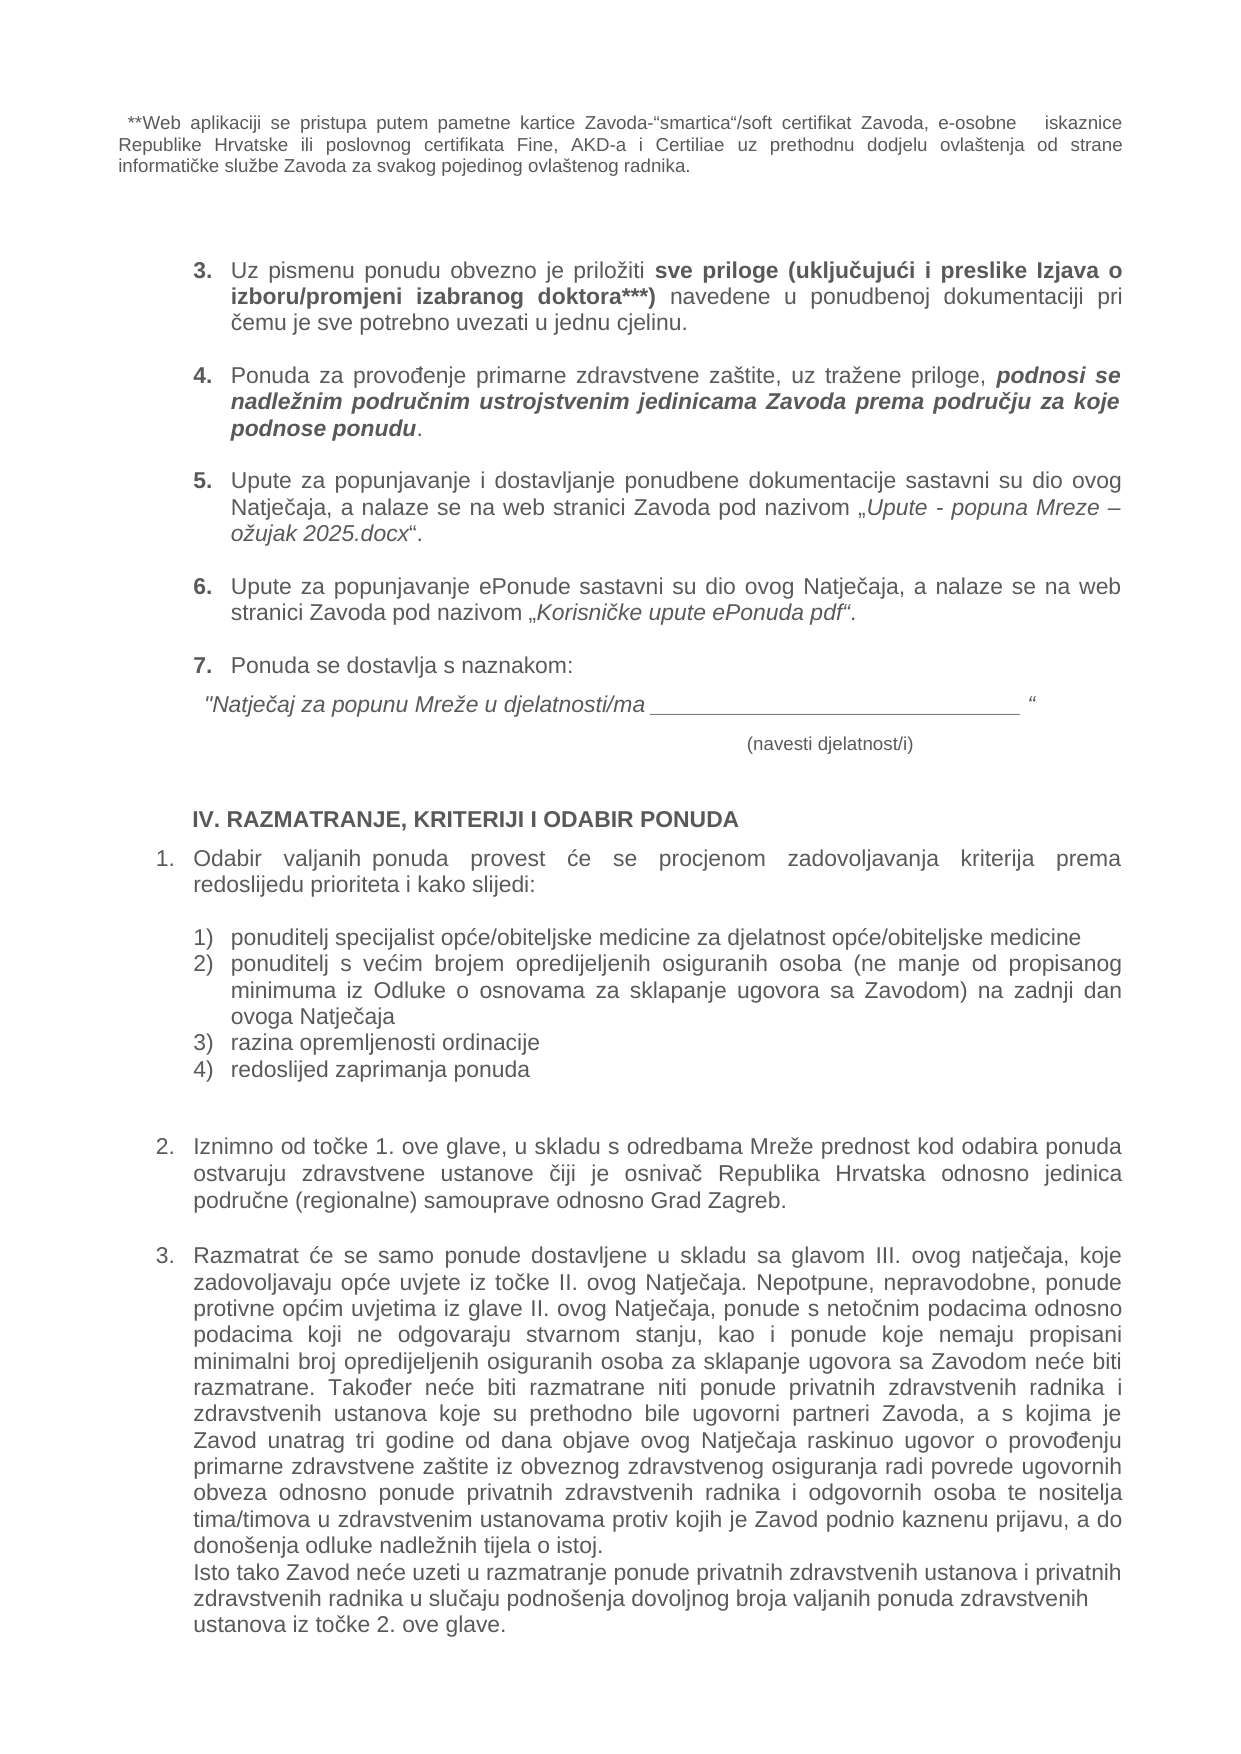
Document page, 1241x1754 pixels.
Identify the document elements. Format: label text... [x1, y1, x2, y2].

text "Natječaj za popunu Mreže u djelatnosti/ma _____________________________ “ [118, 691, 1123, 717]
list Upute za popunjavanje ePonude sastavni su dio ovog Natječaja, a nalaze se na web stranici Zavoda pod nazivom „Korisničke upute ePonuda pdf“. [193, 573, 1123, 626]
text Isto tako Zavod neće uzeti u razmatranje ponude privatnih zdravstvenih ustanova i privatnih zdravstvenih radnika u slučaju podnošenja dovoljnog broja valjanih ponuda zdravstvenih ustanova iz točke 2. ove glave. [193, 1558, 1123, 1637]
list razina opremljenosti ordinacije [193, 1029, 1123, 1056]
list Upute za popunjavanje i dostavljanje ponudbene dokumentacije sastavni su dio ovog Natječaja, a nalaze se na web stranici Zavoda pod nazivom „Upute - popuna Mreze – ožujak 2025.docx“. [193, 467, 1123, 546]
list Ponuda za provođenje primarne zdravstvene zaštite, uz tražene priloge, podnosi se nadležnim područnim ustrojstvenim jedinicama Zavoda prema području za koje podnose ponudu. [193, 362, 1123, 441]
list Odabir valjanih ponuda provest će se procjenom zadovoljavanja kriterija prema redoslijedu prioriteta i kako slijedi: [156, 845, 1123, 897]
list Uz pismenu ponudu obvezno je priložiti sve priloge (uključujući i preslike Izjava o izboru/promjeni izabranog doktora***) navedene u ponudbenoj dokumentaciji pri čemu je sve potrebno uvezati u jednu cjelinu. [193, 257, 1123, 336]
text (navesti djelatnost/i) [118, 729, 1123, 754]
list Razmatrat će se samo ponude dostavljene u skladu sa glavom III. ovog natječaja, koje zadovoljavaju opće uvjete iz točke II. ovog Natječaja. Nepotpune, nepravodobne, ponude protivne općim uvjetima iz glave II. ovog Natječaja, ponude s netočnim podacima odnosno podacima koji ne odgovaraju stvarnom stanju, kao i ponude koje nemaju propisani minimalni broj opredijeljenih osiguranih osoba za sklapanje ugovora sa Zavodom neće biti razmatrane. Također neće biti razmatrane niti ponude privatnih zdravstvenih radnika i zdravstvenih ustanova koje su prethodno bile ugovorni partneri Zavoda, a s kojima je Zavod unatrag tri godine od dana objave ovog Natječaja raskinuo ugovor o provođenju primarne zdravstvene zaštite iz obveznog zdravstvenog osiguranja radi povrede ugovornih obveza odnosno ponude privatnih zdravstvenih radnika i odgovornih osoba te nositelja tima/timova u zdravstvenim ustanovama protiv kojih je Zavod podnio kaznenu prijavu, a do donošenja odluke nadležnih tijela o istoj. [156, 1242, 1123, 1558]
list Iznimno od točke 1. ove glave, u skladu s odredbama Mreže prednost kod odabira ponuda ostvaruju zdravstvene ustanove čiji je osnivač Republika Hrvatska odnosno jedinica područne (regionalne) samouprave odnosno Grad Zagreb. [156, 1133, 1123, 1214]
list ponuditelj specijalist opće/obiteljske medicine za djelatnost opće/obiteljske medicine [193, 924, 1123, 950]
list redoslijed zaprimanja ponuda [193, 1056, 1123, 1082]
list Ponuda se dostavlja s naznakom: [193, 652, 1123, 678]
text **Web aplikaciji se pristupa putem pametne kartice Zavoda-“smartica“/soft certifikat Zavoda, e-osobne iskaznice Republike Hrvatske ili poslovnog certifikata Fine, AKD-a i Certiliae uz prethodnu dodjelu ovlaštenja od strane informatičke službe Zavoda za svakog pojedinog ovlaštenog radnika. [118, 112, 1123, 177]
list ponuditelj s većim brojem opredijeljenih osiguranih osoba (ne manje od propisanog minimuma iz Odluke o osnovama za sklapanje ugovora sa Zavodom) na zadnji dan ovoga Natječaja [193, 950, 1123, 1029]
text IV. RAZMATRANJE, KRITERIJI I ODABIR PONUDA [118, 806, 1123, 832]
